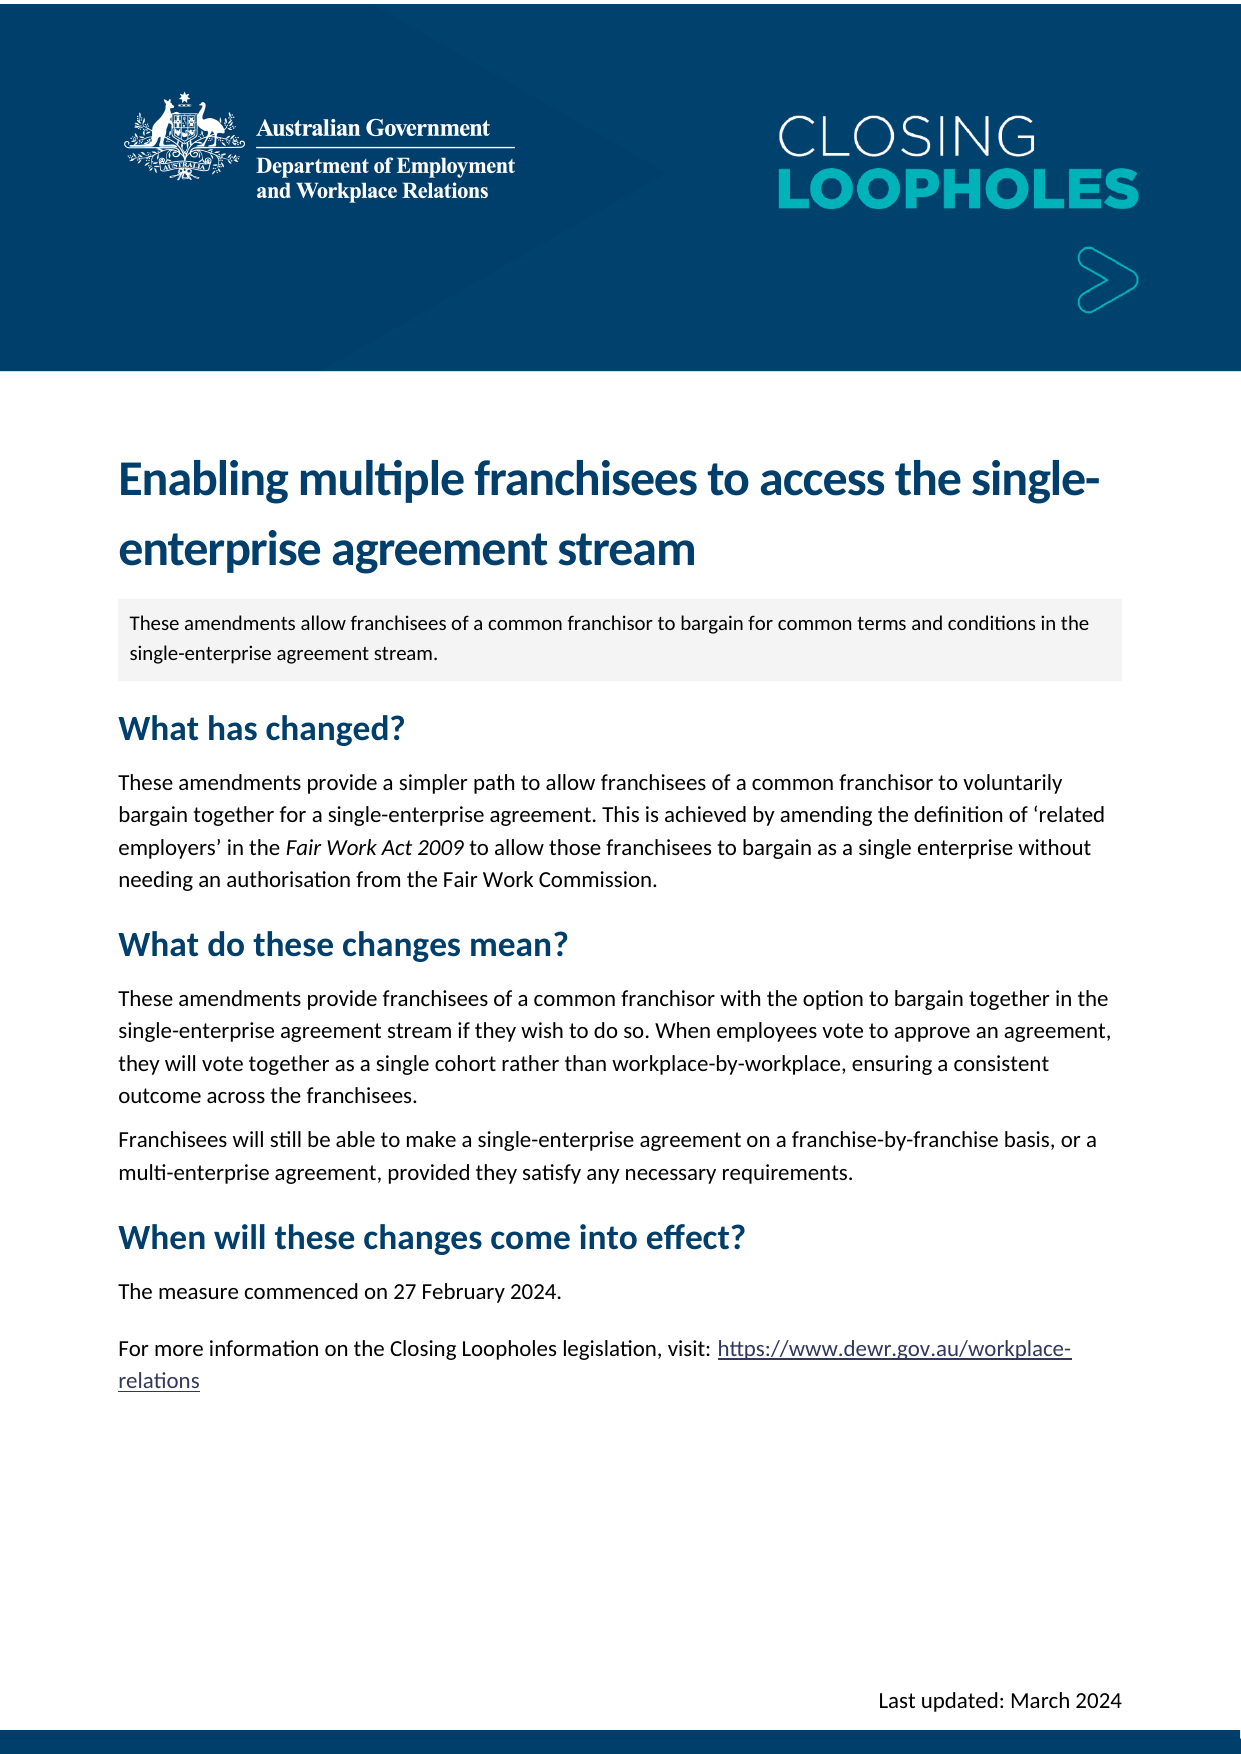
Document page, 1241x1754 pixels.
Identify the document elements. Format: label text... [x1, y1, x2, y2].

subtitle What do these changes mean? [118, 922, 1122, 965]
text The measure commenced on 27 February 2024. [118, 1277, 1122, 1305]
picture [0, 4, 1241, 1754]
title Enabling multiple franchisees to access the single-enterprise agreement stream [118, 447, 1122, 578]
text Franchisees will still be able to make a single-enterprise agreement on a franchise-by-franchise basis, or a multi-enterprise agreement, provided they satisfy any necessary requirements. [118, 1126, 1122, 1186]
text For more information on the Closing Loopholes legislation, visit: https://www.dewr.gov.au/workplace-relations [118, 1334, 1122, 1394]
text These amendments provide franchisees of a common franchisor with the option to bargain together in the single-enterprise agreement stream if they wish to do so. When employees vote to approve an agreement, they will vote together as a single cohort rather than workplace-by-workplace, ensuring a consistent outcome across the franchisees. [118, 984, 1122, 1109]
subtitle What has changed? [118, 706, 1122, 749]
subtitle When will these changes come into effect? [118, 1215, 1122, 1258]
text These amendments provide a simpler path to allow franchisees of a common franchisor to voluntarily bargain together for a single-enterprise agreement. This is achieved by amending the definition of ‘related employers’ in the Fair Work Act 2009 to allow those franchisees to bargain as a single enterprise without needing an authorisation from the Fair Work Commission. [118, 768, 1122, 893]
table_header These amendments allow franchisees of a common franchisor to bargain for common terms and conditions in the single-enterprise agreement stream. [118, 599, 1122, 681]
